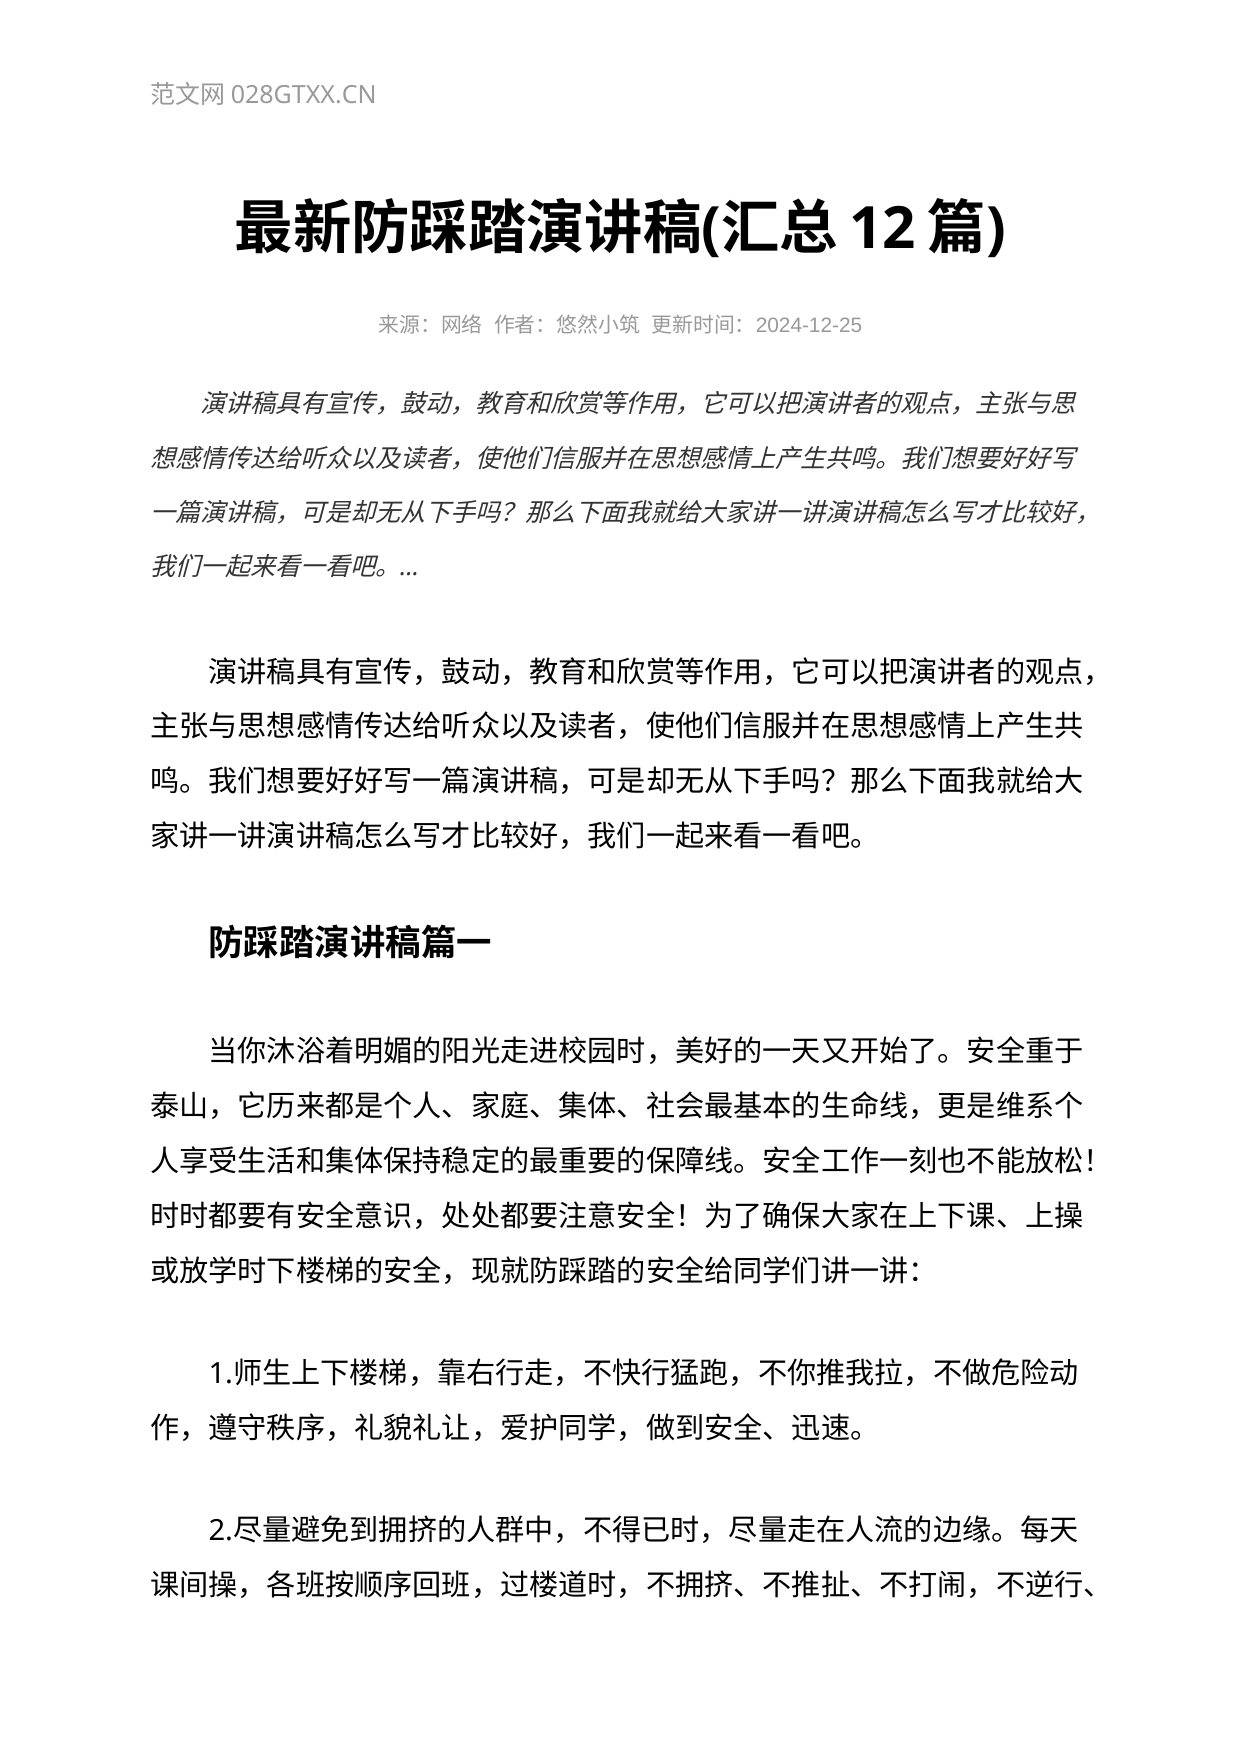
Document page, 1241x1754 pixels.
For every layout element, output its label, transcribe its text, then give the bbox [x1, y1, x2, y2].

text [150, 1506, 1090, 1603]
text 演讲稿具有宣传，鼓动，教育和欣赏等作用，它可以把演讲者的观点，主张与思想感情传达给听众以及读者，使他们信服并在思想感情上产生共鸣。我们想要好好写一篇演讲稿，可是却无从下手吗？那么下面我就给大家讲一讲演讲稿怎么写才比较好，我们一起来看一看吧。 [150, 648, 1090, 855]
text 当你沐浴着明媚的阳光走进校园时，美好的一天又开始了。安全重于泰山，它历来都是个人、家庭、集体、社会最基本的生命线，更是维系个人享受生活和集体保持稳定的最重要的保障线。安全工作一刻也不能放松！时时都要有安全意识，处处都要注意安全！为了确保大家在上下课、上操或放学时下楼梯的安全，现就防踩踏的安全给同学们讲一讲： [150, 1028, 1090, 1290]
subtitle 最新防踩踏演讲稿(汇总12篇) [150, 181, 1090, 266]
text 演讲稿具有宣传，鼓动，教育和欣赏等作用，它可以把演讲者的观点，主张与思想感情传达给听众以及读者，使他们信服并在思想感情上产生共鸣。我们想要好好写一篇演讲稿，可是却无从下手吗？那么下面我就给大家讲一讲演讲稿怎么写才比较好，我们一起来看一看吧。... [150, 384, 1090, 583]
text 1.师生上下楼梯，靠右行走，不快行猛跑，不你推我拉，不做危险动作，遵守秩序，礼貌礼让，爱护同学，做到安全、迅速。 [150, 1349, 1090, 1447]
text 来源：网络 作者：悠然小筑 更新时间：2024-12-25 [150, 313, 1090, 337]
text 防踩踏演讲稿篇一 [150, 914, 1090, 966]
